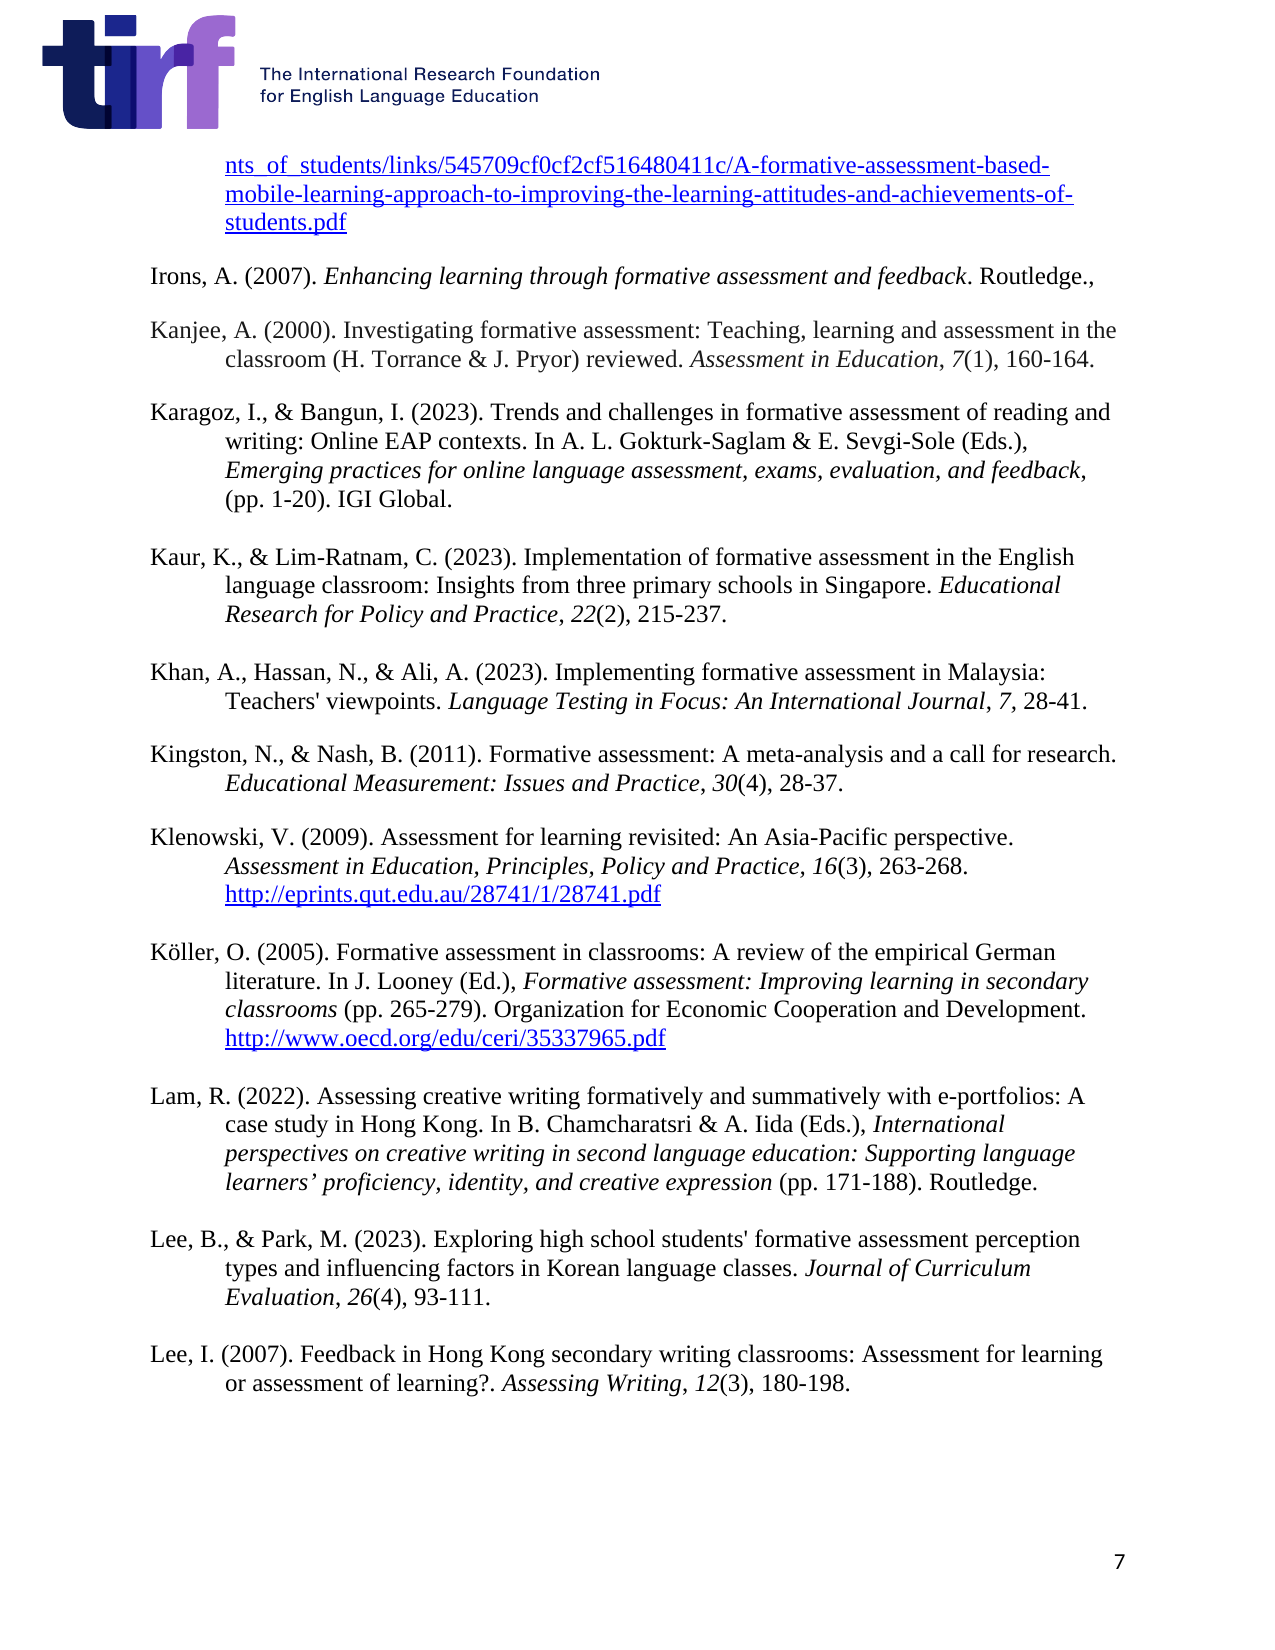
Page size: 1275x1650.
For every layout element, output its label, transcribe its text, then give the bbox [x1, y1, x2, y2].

text Lee, B., & Park, M. (2023). Exploring high school students' formative assessment perception types and influencing factors in Korean language classes. Journal of Curriculum Evaluation, 26(4), 93-111. [150, 1224, 1125, 1311]
text Karagoz, I., & Bangun, I. (2023). Trends and challenges in formative assessment of reading and writing: Online EAP contexts. In A. L. Gokturk-Saglam & E. Sevgi-Sole (Eds.), Emerging practices for online language assessment, exams, evaluation, and feedback, (pp. 1-20). IGI Global. [150, 397, 1125, 512]
text Kanjee, A. (2000). Investigating formative assessment: Teaching, learning and assessment in the classroom (H. Torrance & J. Pryor) reviewed. Assessment in Education, 7(1), 160-164. [150, 315, 1125, 372]
text Klenowski, V. (2009). Assessment for learning revisited: An Asia-Pacific perspective. Assessment in Education, Principles, Policy and Practice, 16(3), 263-268. http://eprints.qut.edu.au/28741/1/28741.pdf [150, 822, 1125, 908]
text Kaur, K., & Lim-Ratnam, C. (2023). Implementation of formative assessment in the English language classroom: Insights from three primary schools in Singapore. Educational Research for Policy and Practice, 22(2), 215-237. [150, 542, 1125, 628]
text Khan, A., Hassan, N., & Ali, A. (2023). Implementing formative assessment in Malaysia: Teachers' viewpoints. Language Testing in Focus: An International Journal, 7, 28-41. [150, 657, 1125, 714]
text Irons, A. (2007). Enhancing learning through formative assessment and feedback. Routledge., [150, 261, 1125, 290]
text Kingston, N., & Nash, B. (2011). Formative assessment: A meta‐analysis and a call for research. Educational Measurement: Issues and Practice, 30(4), 28-37. [150, 739, 1125, 797]
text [150, 150, 1125, 236]
text Lam, R. (2022). Assessing creative writing formatively and summatively with e-portfolios: A case study in Hong Kong. In B. Chamcharatsri & A. Iida (Eds.), International perspectives on creative writing in second language education: Supporting language learners’ proficiency, identity, and creative expression (pp. 171-188). Routledge. [150, 1081, 1125, 1196]
text Köller, O. (2005). Formative assessment in classrooms: A review of the empirical German literature. In J. Looney (Ed.), Formative assessment: Improving learning in secondary classrooms (pp. 265-279). Organization for Economic Cooperation and Development. http://www.oecd.org/edu/ceri/35337965.pdf [150, 937, 1125, 1052]
picture [42, 15, 605, 129]
text Lee, I. (2007). Feedback in Hong Kong secondary writing classrooms: Assessment for learning or assessment of learning?. Assessing Writing, 12(3), 180-198. [150, 1339, 1125, 1397]
